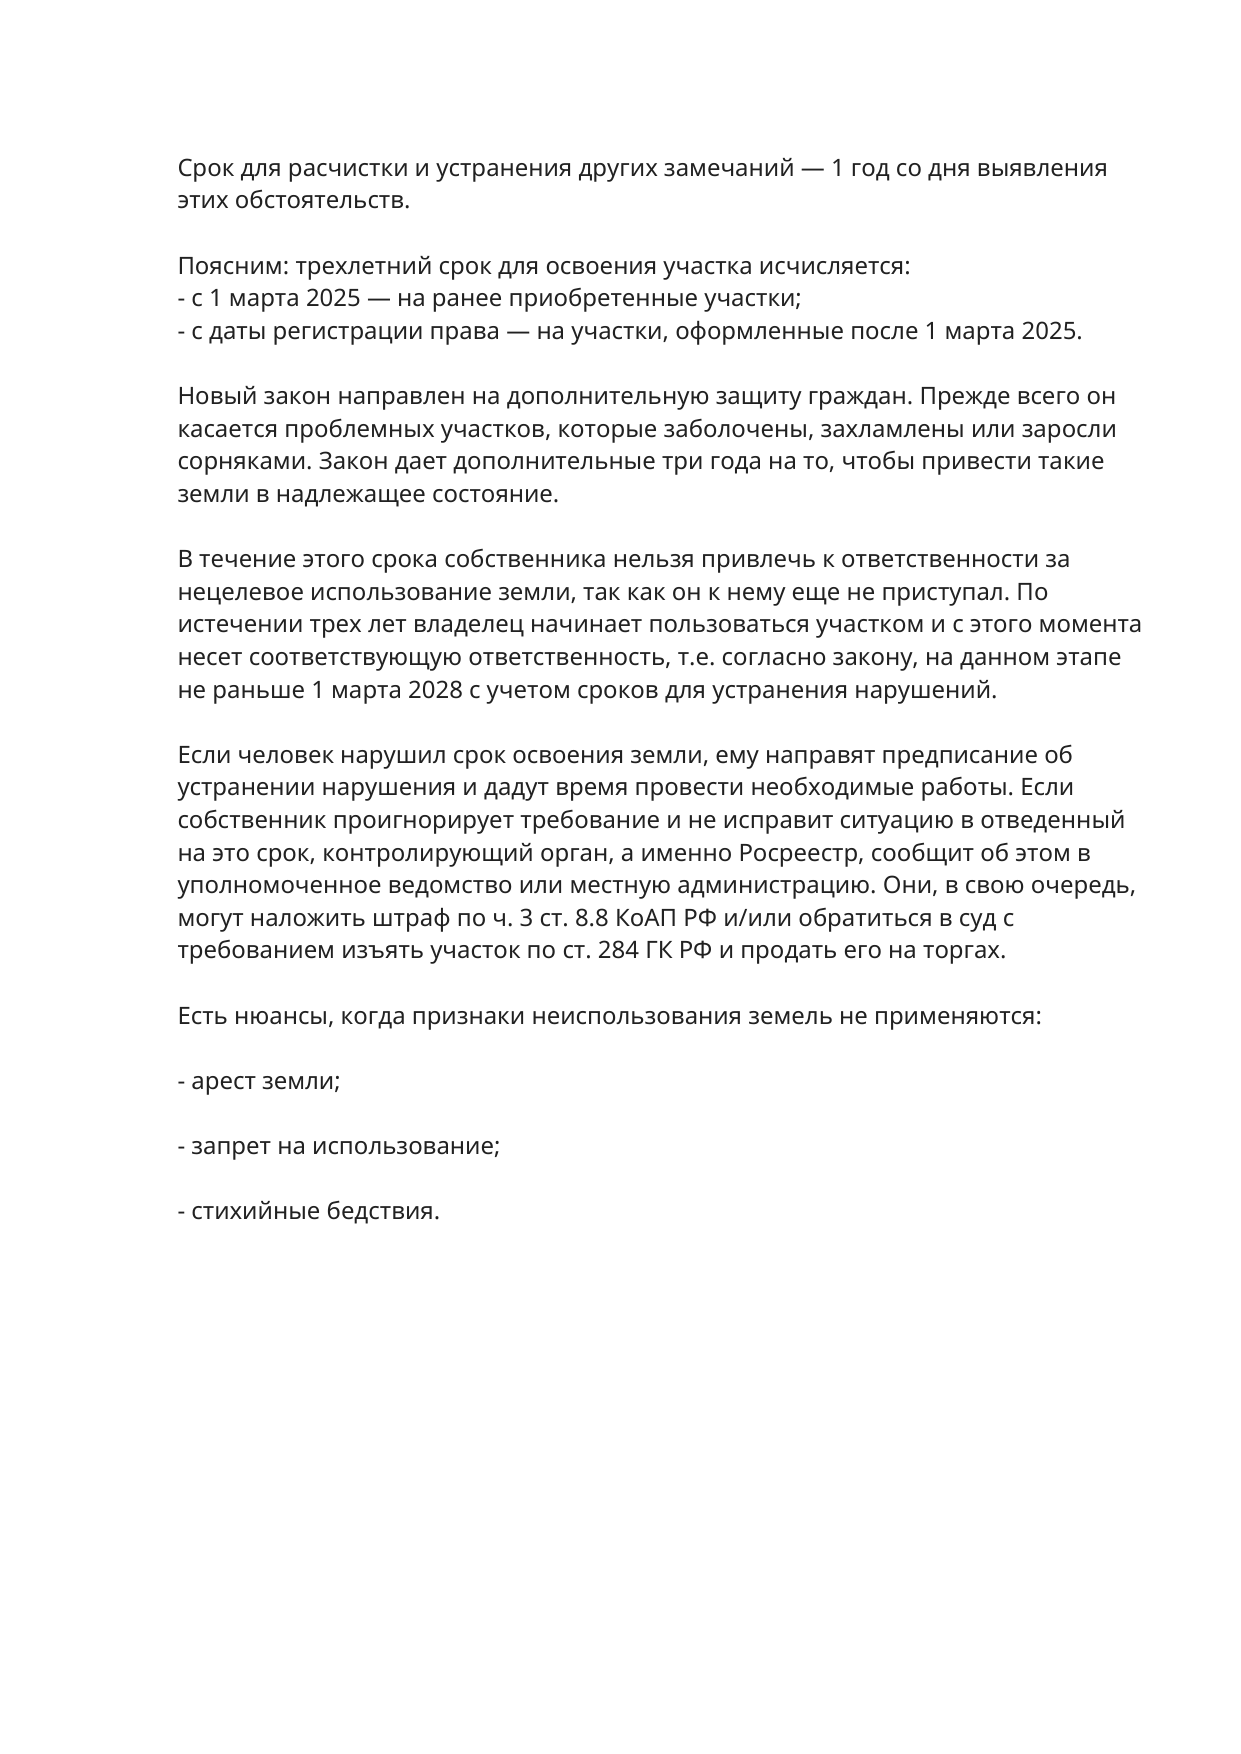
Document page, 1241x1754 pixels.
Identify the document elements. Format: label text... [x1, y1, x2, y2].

text В течение этого срока собственника нельзя привлечь к ответственности за нецелевое использование земли, так как он к нему еще не приступал. По истечении трех лет владелец начинает пользоваться участком и с этого момента несет соответствующую ответственность, т.е. согласно закону, на данном этапе не раньше 1 марта 2028 с учетом сроков для устранения нарушений. [177, 542, 1152, 705]
text - с даты регистрации права — на участки, оформленные после 1 марта 2025. [177, 314, 1152, 346]
text - арест земли; [177, 1064, 1152, 1096]
text Срок для расчистки и устранения других замечаний — 1 год со дня выявления этих обстоятельств. [177, 151, 1152, 216]
text - стихийные бедствия. [177, 1194, 1152, 1227]
text Есть нюансы, когда признаки неиспользования земель не применяются: [177, 998, 1152, 1031]
text Новый закон направлен на дополнительную защиту граждан. Прежде всего он касается проблемных участков, которые заболочены, захламлены или заросли сорняками. Закон дает дополнительные три года на то, чтобы привести такие земли в надлежащее состояние. [177, 379, 1152, 509]
text Если человек нарушил срок освоения земли, ему направят предписание об устранении нарушения и дадут время провести необходимые работы. Если собственник проигнорирует требование и не исправит ситуацию в отведенный на это срок, контролирующий орган, а именно Росреестр, сообщит об этом в уполномоченное ведомство или местную администрацию. Они, в свою очередь, могут наложить штраф по ч. 3 ст. 8.8 КоАП РФ и/или обратиться в суд с требованием изъять участок по ст. 284 ГК РФ и продать его на торгах. [177, 738, 1152, 966]
text - с 1 марта 2025 — на ранее приобретенные участки; [177, 281, 1152, 314]
text Поясним: трехлетний срок для освоения участка исчисляется: [177, 248, 1152, 281]
text - запрет на использование; [177, 1129, 1152, 1161]
